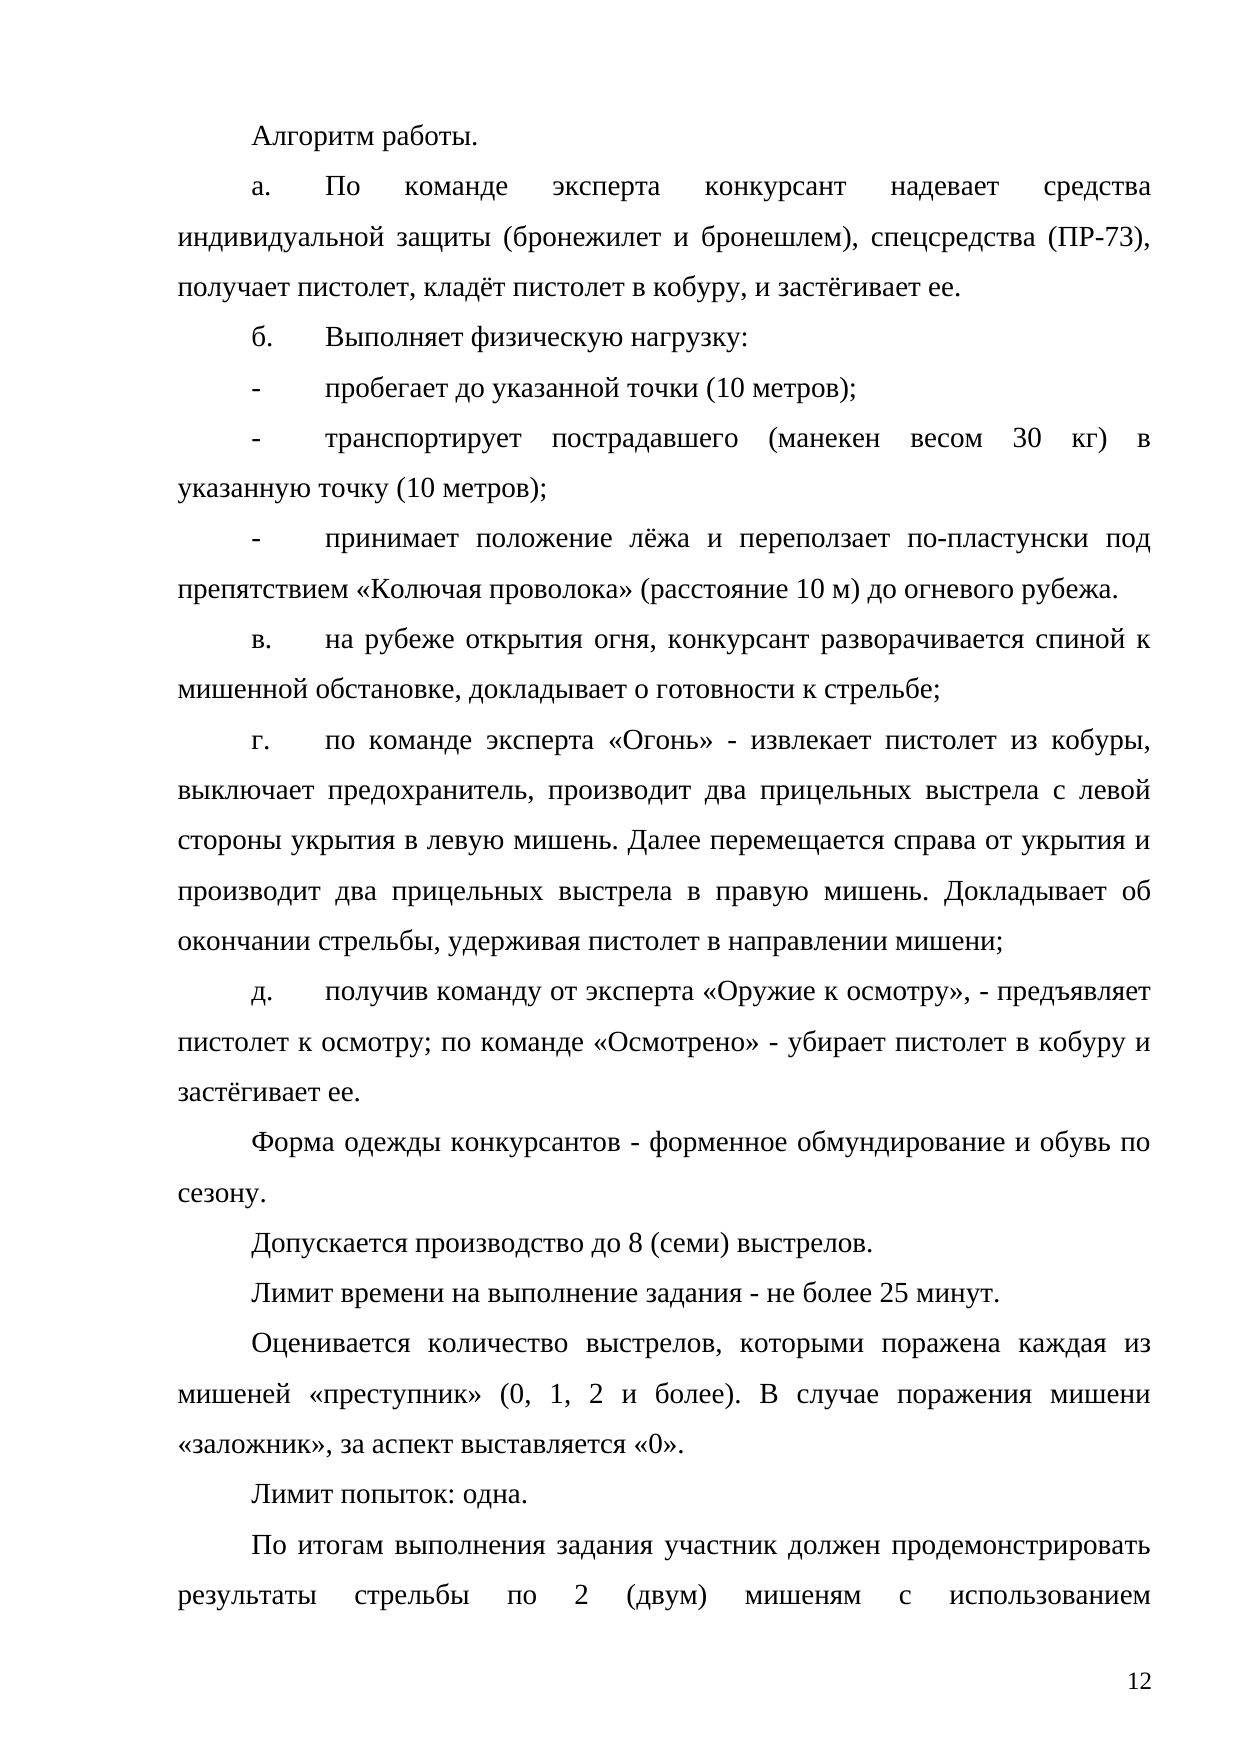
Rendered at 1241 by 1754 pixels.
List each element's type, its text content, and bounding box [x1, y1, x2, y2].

text Лимит времени на выполнение задания - не более 25 минут. [177, 1275, 1152, 1309]
text г. по команде эксперта «Огонь» - извлекает пистолет из кобуры, выключает предохранитель, производит два прицельных выстрела с левой стороны укрытия в левую мишень. Далее перемещается справа от укрытия и производит два прицельных выстрела в правую мишень. Докладывает об окончании стрельбы, удерживая пистолет в направлении мишени; [177, 722, 1152, 957]
text Оценивается количество выстрелов, которыми поражена каждая из мишеней «преступник» (0, 1, 2 и более). В случае поражения мишени «заложник», за аспект выставляется «0». [177, 1326, 1152, 1460]
text Алгоритм работы. [177, 118, 1152, 152]
text - принимает положение лёжа и переползает по-пластунски под препятствием «Колючая проволока» (расстояние 10 м) до огневого рубежа. [177, 521, 1152, 604]
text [177, 1527, 1152, 1611]
text б. Выполняет физическую нагрузку: [177, 319, 1152, 353]
text а. По команде эксперта конкурсант надевает средства индивидуальной защиты (бронежилет и бронешлем), спецсредства (ПР-73), получает пистолет, кладёт пистолет в кобуру, и застёгивает ее. [177, 168, 1152, 303]
text - транспортирует пострадавшего (манекен весом 30 кг) в указанную точку (10 метров); [177, 420, 1152, 504]
text Лимит попыток: одна. [177, 1477, 1152, 1510]
text д. получив команду от эксперта «Оружие к осмотру», - предъявляет пистолет к осмотру; по команде «Осмотрено» - убирает пистолет в кобуру и застёгивает ее. [177, 973, 1152, 1108]
text в. на рубеже открытия огня, конкурсант разворачивается спиной к мишенной обстановке, докладывает о готовности к стрельбе; [177, 621, 1152, 705]
text - пробегает до указанной точки (10 метров); [177, 370, 1152, 403]
text Допускается производство до 8 (семи) выстрелов. [177, 1225, 1152, 1258]
text Форма одежды конкурсантов - форменное обмундирование и обувь по сезону. [177, 1124, 1152, 1208]
